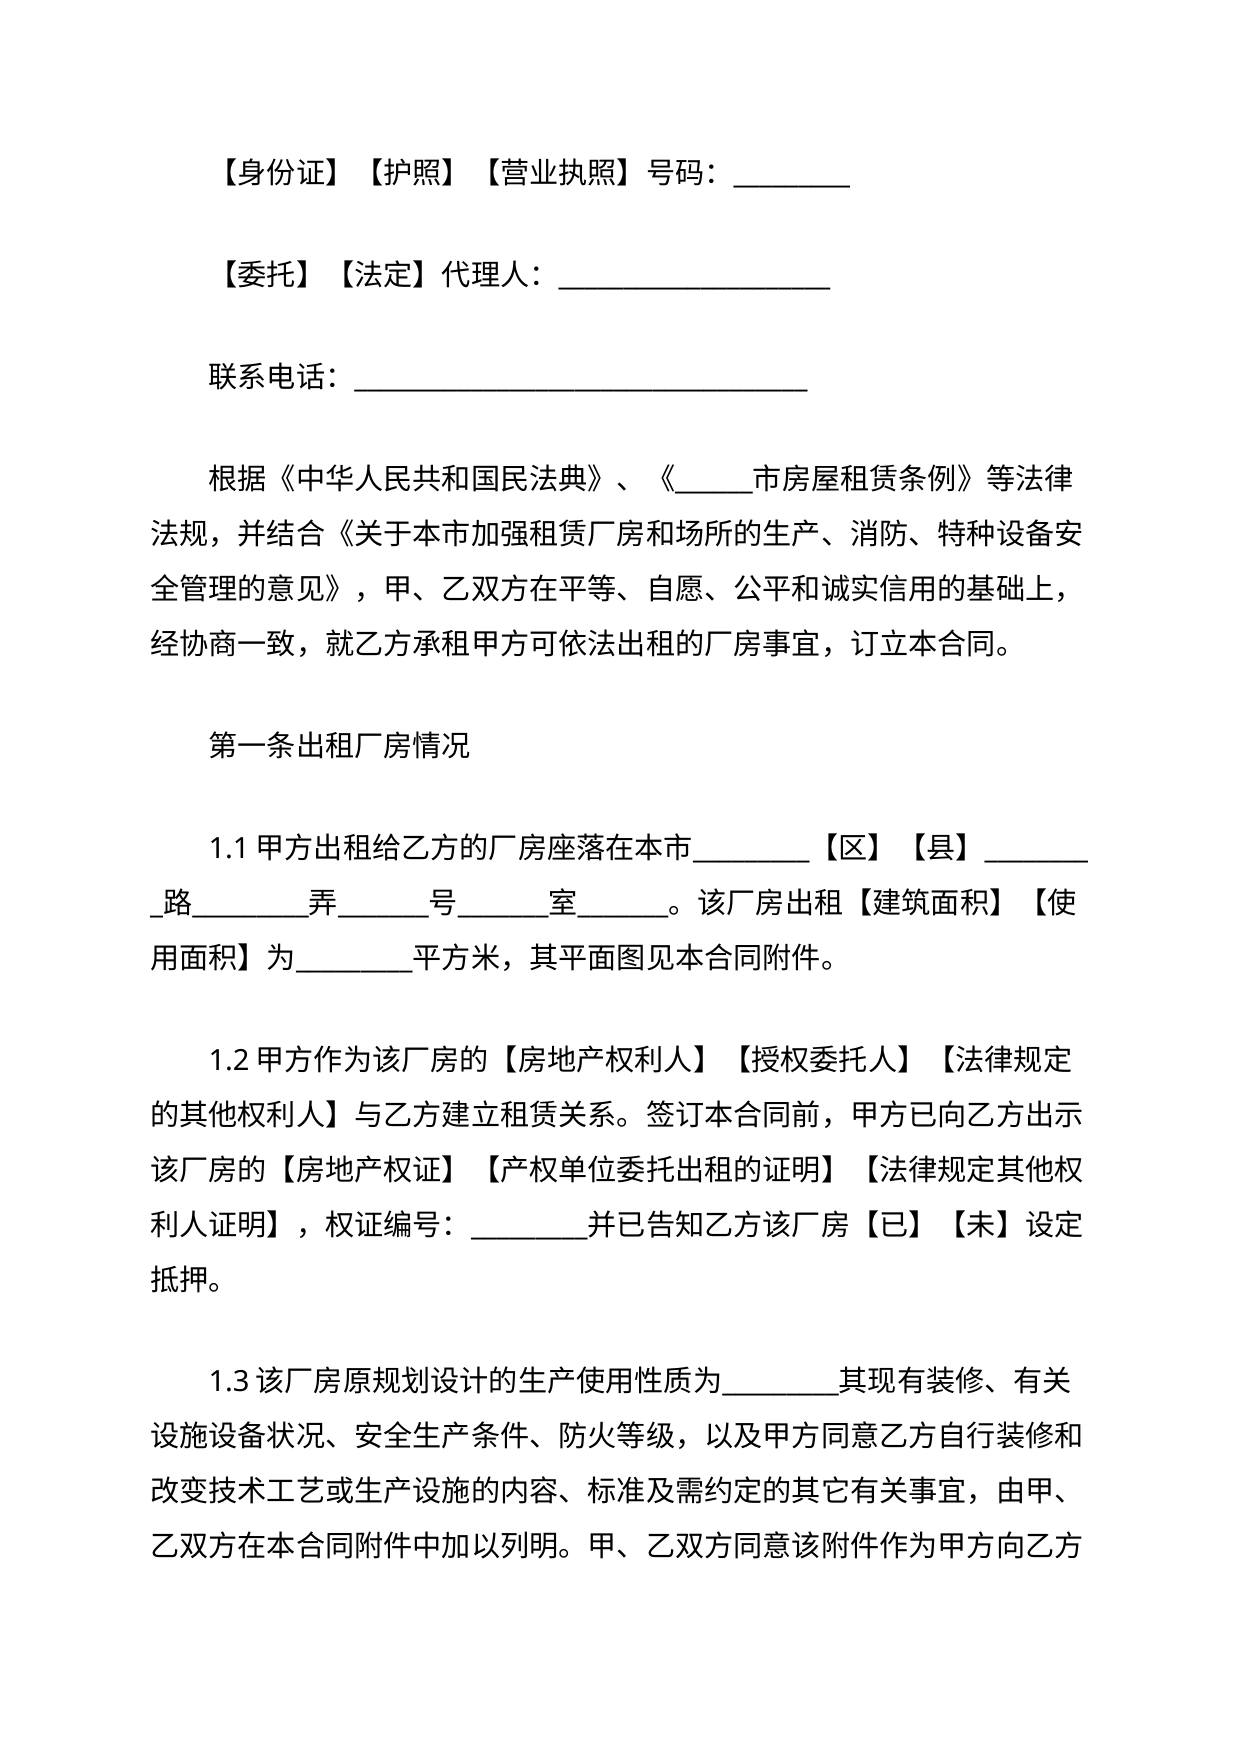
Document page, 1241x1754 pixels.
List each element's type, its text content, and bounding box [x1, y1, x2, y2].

text 1.1甲方出租给乙方的厂房座落在本市_________【区】【县】_________路_________弄_______号_______室_______。该厂房出租【建筑面积】【使用面积】为_________平方米，其平面图见本合同附件。 [150, 824, 1090, 977]
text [150, 354, 1090, 396]
text 第一条出租厂房情况 [150, 722, 1090, 765]
text 根据《中华人民共和国民法典》、《______市房屋租赁条例》等法律法规，并结合《关于本市加强租赁厂房和场所的生产、消防、特种设备安全管理的意见》，甲、乙双方在平等、自愿、公平和诚实信用的基础上，经协商一致，就乙方承租甲方可依法出租的厂房事宜，订立本合同。 [150, 456, 1090, 663]
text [150, 1358, 1090, 1565]
text 【委托】【法定】代理人：_____________________ [150, 252, 1090, 294]
text 1.2甲方作为该厂房的【房地产权利人】【授权委托人】【法律规定的其他权利人】与乙方建立租赁关系。签订本合同前，甲方已向乙方出示该厂房的【房地产权证】【产权单位委托出租的证明】【法律规定其他权利人证明】，权证编号：_________并已告知乙方该厂房【已】【未】设定抵押。 [150, 1036, 1090, 1298]
text 【身份证】【护照】【营业执照】号码：_________ [150, 150, 1090, 192]
